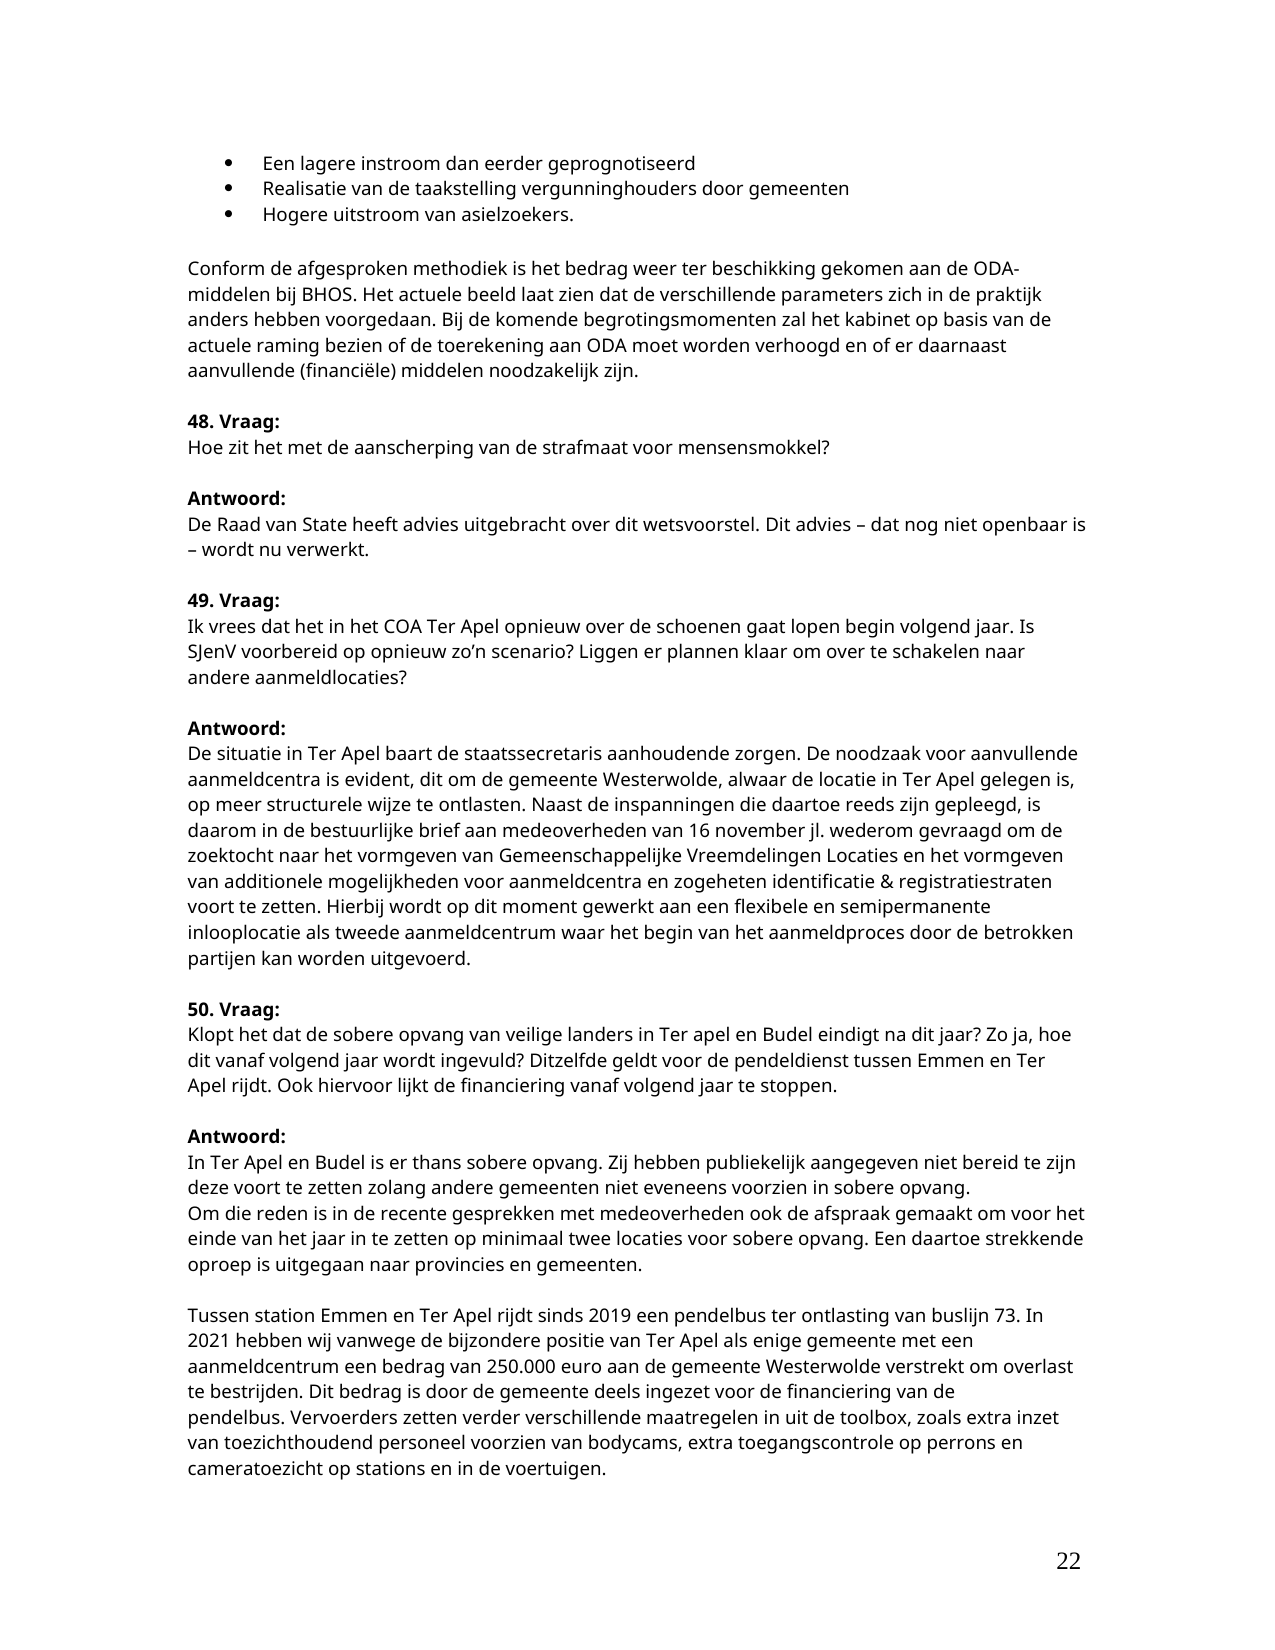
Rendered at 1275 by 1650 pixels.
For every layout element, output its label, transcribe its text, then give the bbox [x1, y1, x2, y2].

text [187, 970, 1087, 1481]
list Realisatie van de taakstelling vergunninghouders door gemeenten [225, 176, 1087, 201]
list Hogere uitstroom van asielzoekers. [225, 201, 1087, 227]
text 49. Vraag: Ik vrees dat het in het COA Ter Apel opnieuw over de schoenen gaat lopen begin volgend jaar. Is SJenV voorbereid op opnieuw zo’n scenario? Liggen er plannen klaar om over te schakelen naar andere aanmeldlocaties? Antwoord: De situatie in Ter Apel baart de staatssecretaris aanhoudende zorgen. De noodzaak voor aanvullende aanmeldcentra is evident, dit om de gemeente Westerwolde, alwaar de locatie in Ter Apel gelegen is, op meer structurele wijze te ontlasten. Naast de inspanningen die daartoe reeds zijn gepleegd, is daarom in de bestuurlijke brief aan medeoverheden van 16 november jl. wederom gevraagd om de zoektocht naar het vormgeven van Gemeenschappelijke Vreemdelingen Locaties en het vormgeven van additionele mogelijkheden voor aanmeldcentra en zogeheten identificatie & registratiestraten voort te zetten. Hierbij wordt op dit moment gewerkt aan een flexibele en semipermanente inlooplocatie als tweede aanmeldcentrum waar het begin van het aanmeldproces door de betrokken partijen kan worden uitgevoerd. [187, 562, 1087, 970]
text 48. Vraag: Hoe zit het met de aanscherping van de strafmaat voor mensensmokkel? Antwoord: De Raad van State heeft advies uitgebracht over dit wetsvoorstel. Dit advies – dat nog niet openbaar is – wordt nu verwerkt. [187, 383, 1087, 562]
text Conform de afgesproken methodiek is het bedrag weer ter beschikking gekomen aan de ODA-middelen bij BHOS. Het actuele beeld laat zien dat de verschillende parameters zich in de praktijk anders hebben voorgedaan. Bij de komende begrotingsmomenten zal het kabinet op basis van de actuele raming bezien of de toerekening aan ODA moet worden verhoogd en of er daarnaast aanvullende (financiële) middelen noodzakelijk zijn. [187, 256, 1087, 383]
list Een lagere instroom dan eerder geprognotiseerd [225, 150, 1087, 176]
